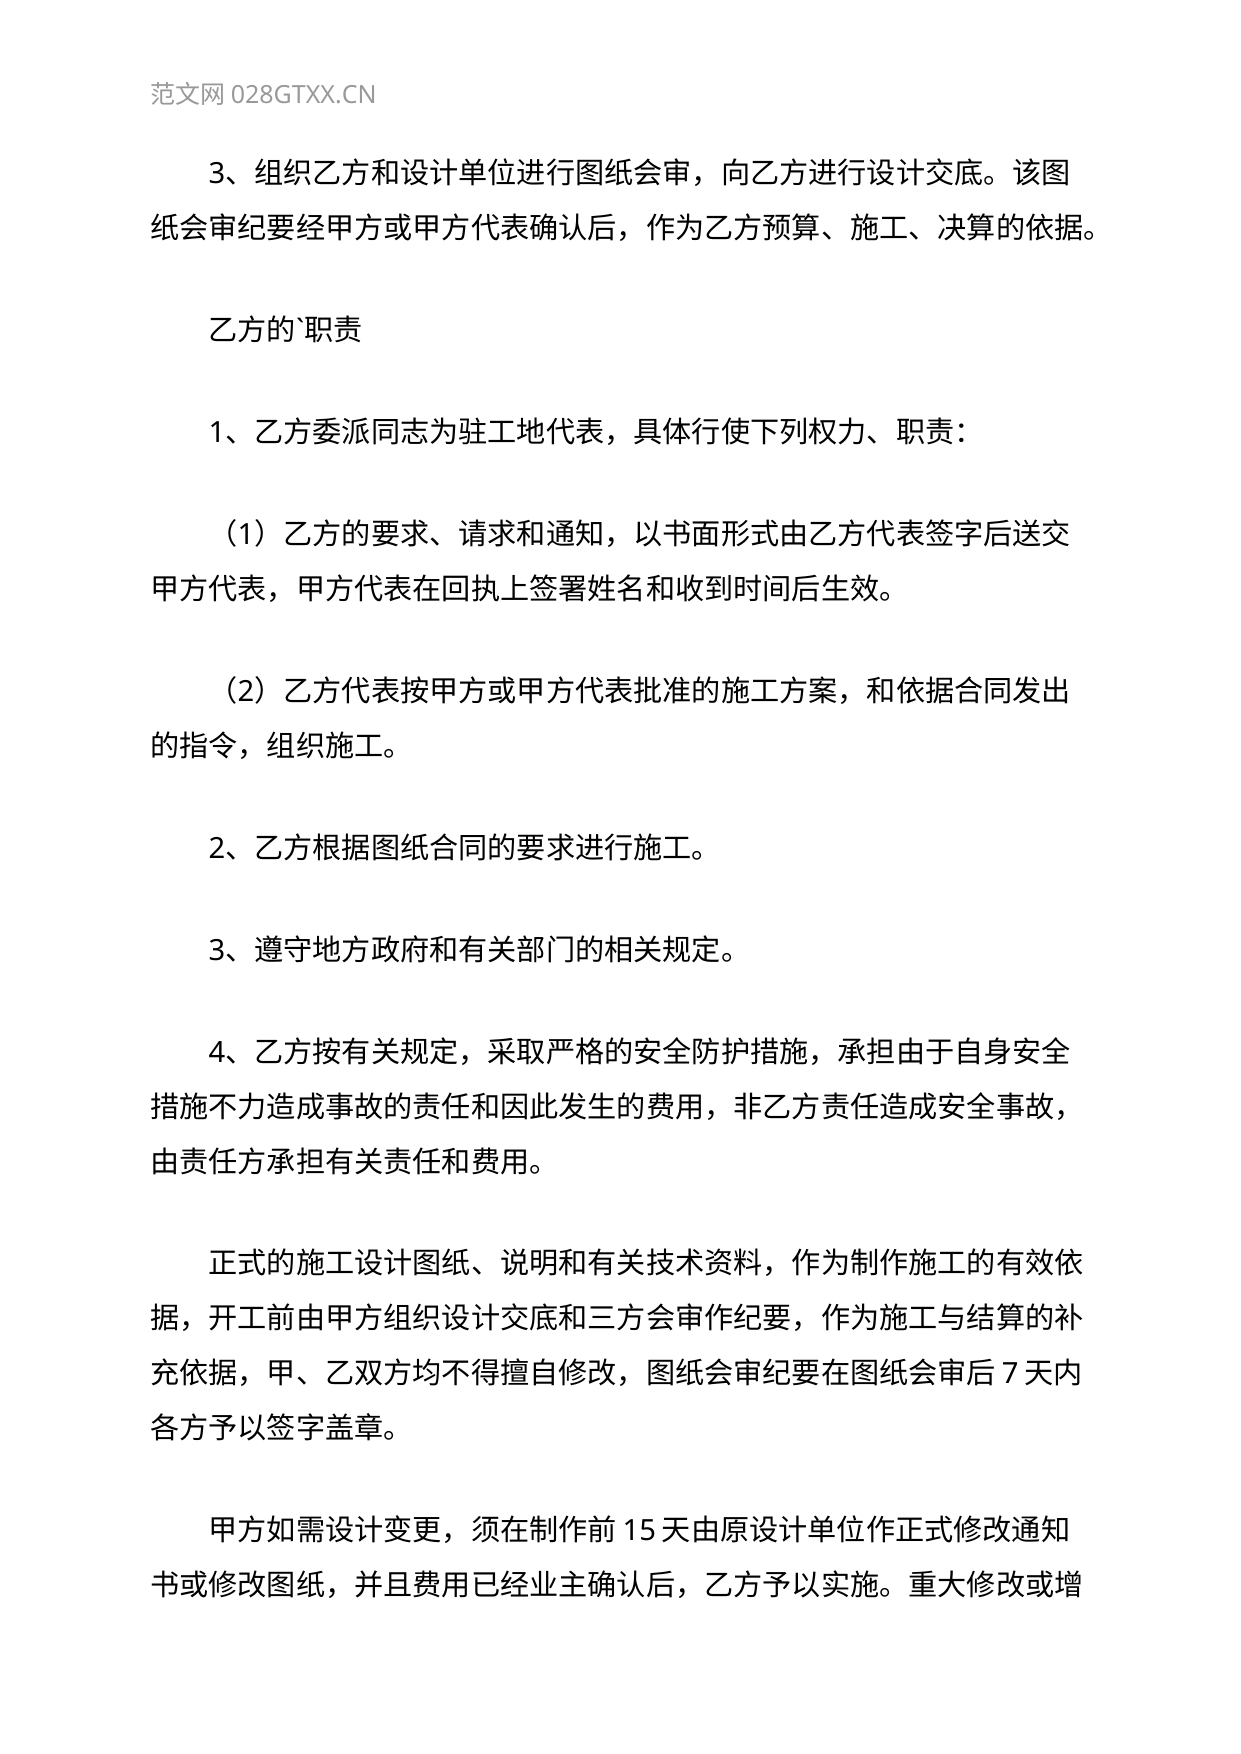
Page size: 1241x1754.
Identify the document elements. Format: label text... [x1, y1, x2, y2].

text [150, 1506, 1090, 1604]
text 3、组织乙方和设计单位进行图纸会审，向乙方进行设计交底。该图纸会审纪要经甲方或甲方代表确认后，作为乙方预算、施工、决算的依据。 [150, 150, 1090, 247]
text （2）乙方代表按甲方或甲方代表批准的施工方案，和依据合同发出的指令，组织施工。 [150, 667, 1090, 765]
text 乙方的`职责 [150, 307, 1090, 349]
text 正式的施工设计图纸、说明和有关技术资料，作为制作施工的有效依据，开工前由甲方组织设计交底和三方会审作纪要，作为施工与结算的补充依据，甲、乙双方均不得擅自修改，图纸会审纪要在图纸会审后7天内各方予以签字盖章。 [150, 1240, 1090, 1447]
text 2、乙方根据图纸合同的要求进行施工。 [150, 824, 1090, 867]
text 4、乙方按有关规定，采取严格的安全防护措施，承担由于自身安全措施不力造成事故的责任和因此发生的费用，非乙方责任造成安全事故，由责任方承担有关责任和费用。 [150, 1028, 1090, 1180]
text 3、遵守地方政府和有关部门的相关规定。 [150, 926, 1090, 969]
text （1）乙方的要求、请求和通知，以书面形式由乙方代表签字后送交甲方代表，甲方代表在回执上签署姓名和收到时间后生效。 [150, 511, 1090, 608]
text 1、乙方委派同志为驻工地代表，具体行使下列权力、职责： [150, 409, 1090, 451]
